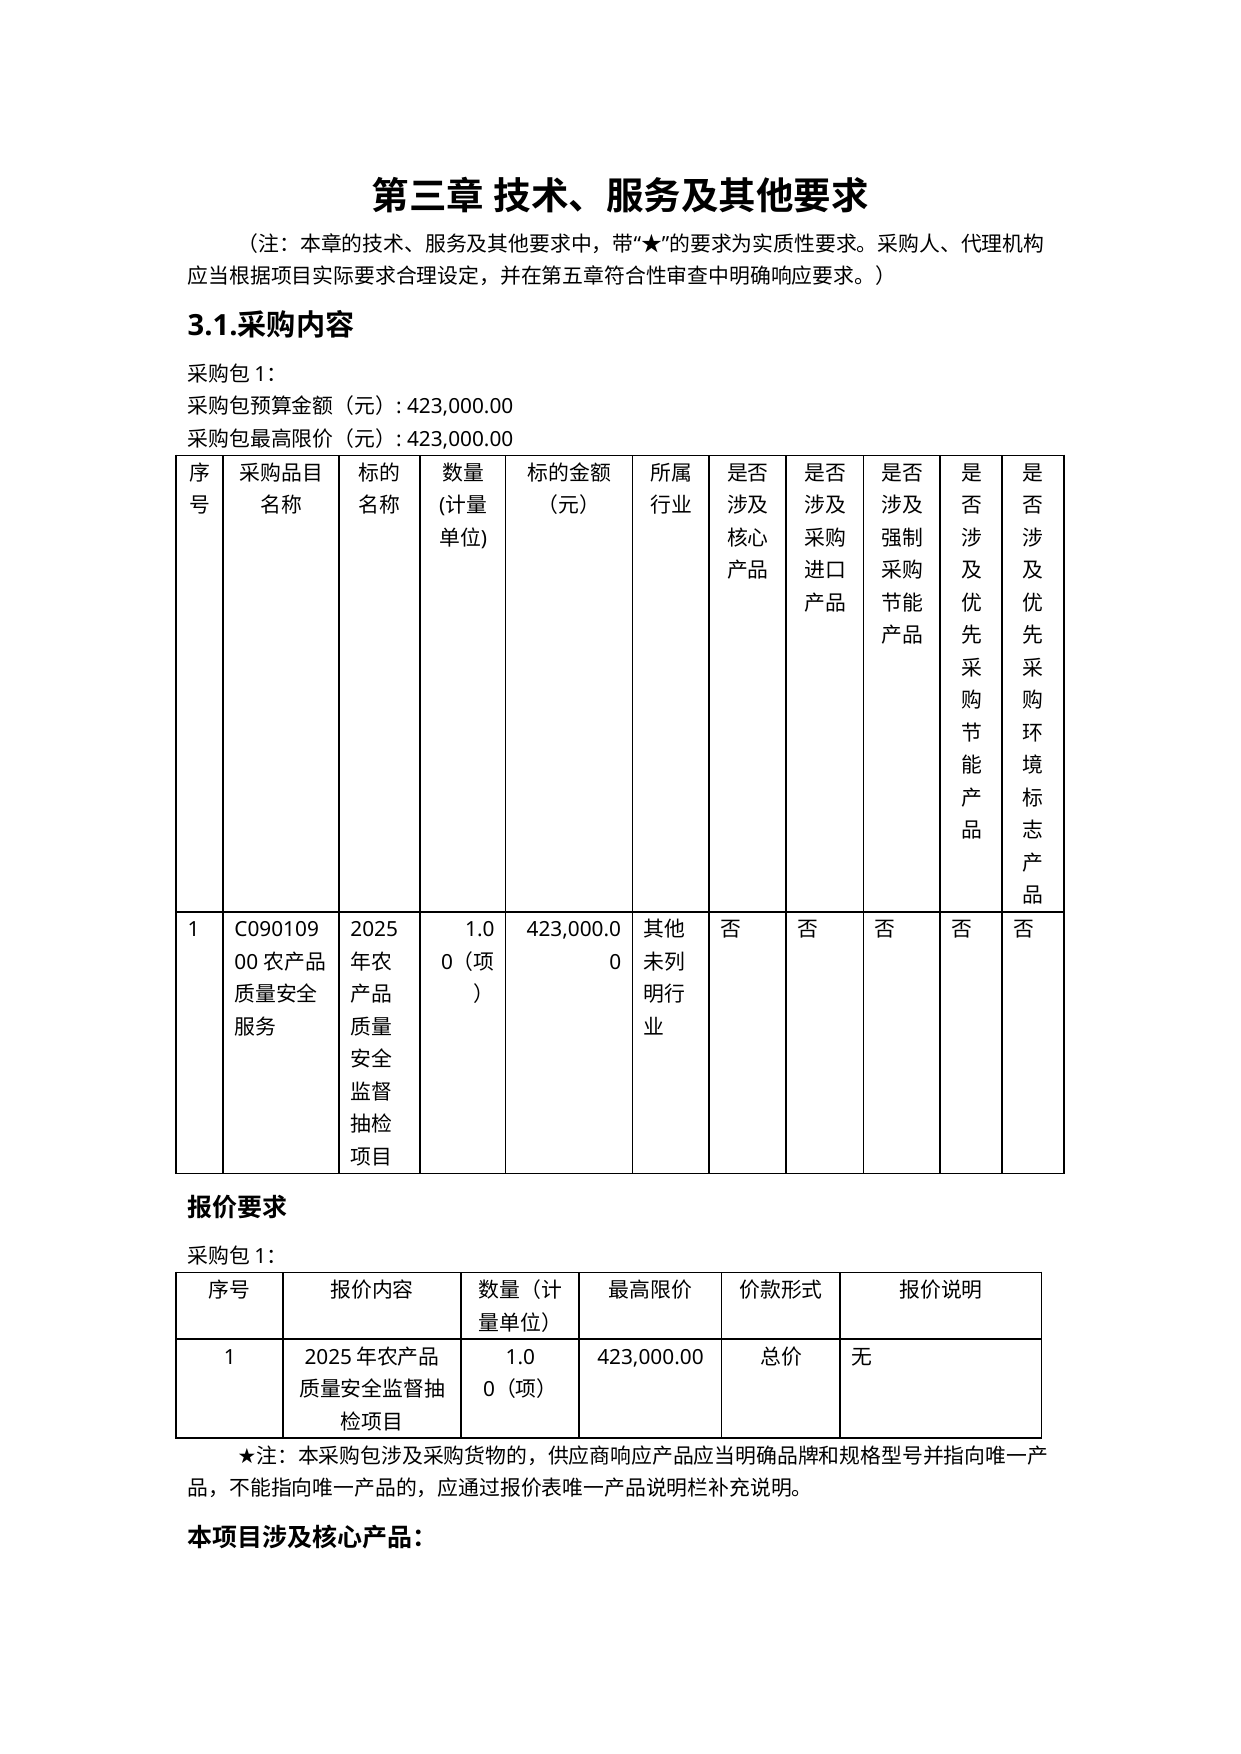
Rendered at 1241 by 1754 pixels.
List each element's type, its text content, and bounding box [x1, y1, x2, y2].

text ★注：本采购包涉及采购货物的，供应商响应产品应当明确品牌和规格型号并指向唯一产品，不能指向唯一产品的，应通过报价表唯一产品说明栏补充说明。 [187, 1439, 1053, 1504]
table_cell 1 [177, 1340, 282, 1437]
text 采购包1： [187, 1239, 1053, 1272]
table_header 报价说明 [841, 1273, 1041, 1338]
text 采购包预算金额（元）: 423,000.00 [187, 389, 1053, 422]
table_header 是否涉及优先采购环境标志产品 [1003, 456, 1063, 911]
table_cell 1.00（项） [462, 1340, 578, 1437]
text 采购包1： [187, 357, 1053, 389]
table_cell 否 [1003, 913, 1063, 1173]
table_cell 423,000.00 [580, 1340, 721, 1437]
text 本项目涉及核心产品： [187, 1504, 1053, 1569]
table_header 采购品目名称 [224, 456, 338, 911]
table_header 报价内容 [284, 1273, 460, 1338]
table_cell 其他未列明行业 [633, 913, 708, 1173]
table_header 是否涉及优先采购节能产品 [941, 456, 1001, 911]
table_header 标的金额 （元） [506, 456, 632, 911]
table_cell 总价 [722, 1340, 839, 1437]
table_header 所属行业 [633, 456, 708, 911]
table_header 序号 [177, 1273, 282, 1338]
text 报价要求 [187, 1174, 1053, 1239]
text 第三章 技术、服务及其他要求 [187, 162, 1053, 227]
table_cell 1.00（项） [421, 913, 505, 1173]
table_header 序号 [177, 456, 222, 911]
table_header 标的名称 [340, 456, 419, 911]
table_cell 否 [864, 913, 939, 1173]
text 采购包最高限价（元）: 423,000.00 [187, 422, 1053, 454]
table_cell C09010900 农产品质量安全服务 [224, 913, 338, 1173]
table_cell 2025年农产品质量安全监督抽检项目 [340, 913, 419, 1173]
table_header 是否涉及强制采购节能产品 [864, 456, 939, 911]
table_cell 否 [710, 913, 785, 1173]
table_header 数量 (计量单位) [421, 456, 505, 911]
table_cell 否 [941, 913, 1001, 1173]
table_header 数量（计量单位） [462, 1273, 578, 1338]
table_header 是否涉及核心产品 [710, 456, 785, 911]
table_header 最高限价 [580, 1273, 721, 1338]
table_cell 423,000.00 [506, 913, 632, 1173]
table_cell 2025年农产品质量安全监督抽检项目 [284, 1340, 460, 1437]
table_cell 无 [841, 1340, 1041, 1437]
table_header 价款形式 [722, 1273, 839, 1338]
table_cell 1 [177, 913, 222, 1173]
table_header 是否涉及采购进口产品 [787, 456, 863, 911]
text 3.1.采购内容 [187, 292, 1053, 357]
text （注：本章的技术、服务及其他要求中，带“★”的要求为实质性要求。采购人、代理机构应当根据项目实际要求合理设定，并在第五章符合性审查中明确响应要求。） [187, 227, 1053, 292]
table_cell 否 [787, 913, 863, 1173]
